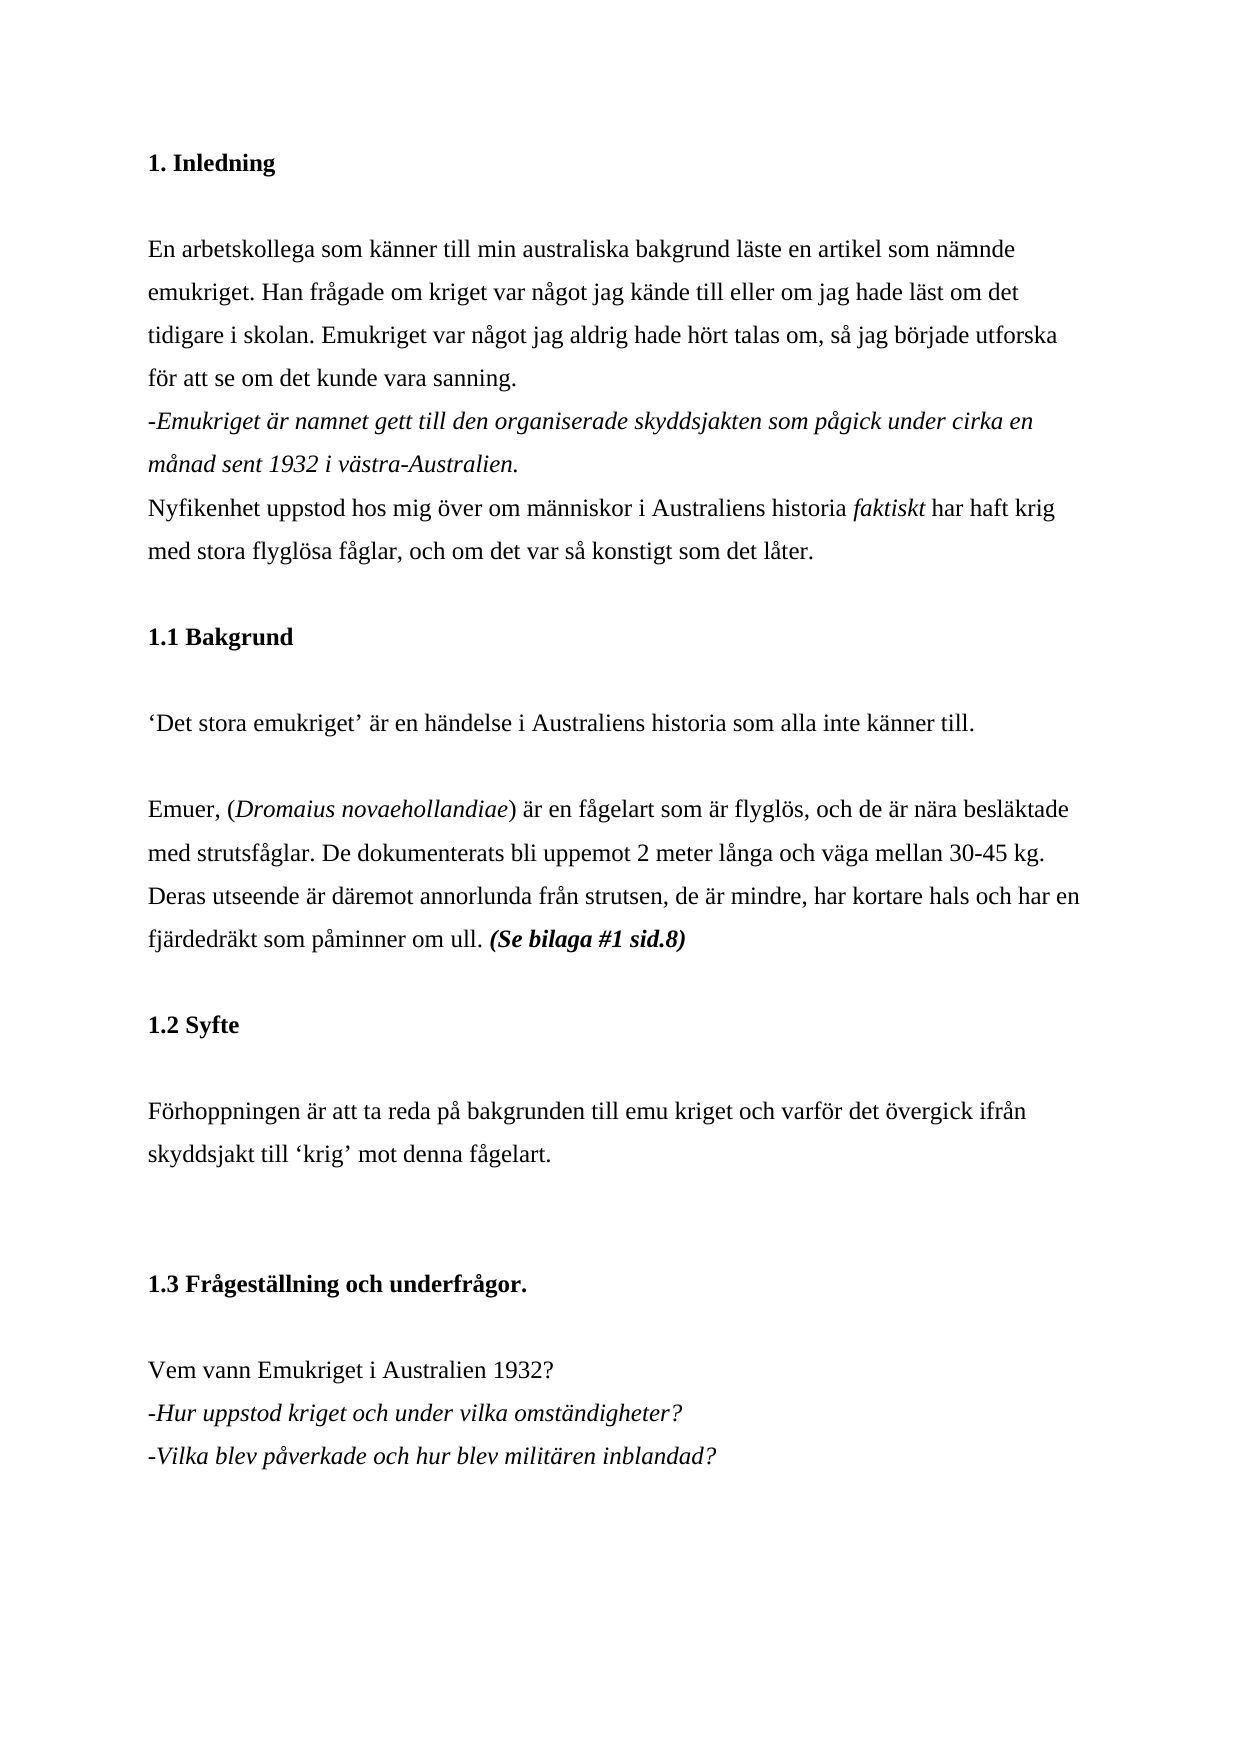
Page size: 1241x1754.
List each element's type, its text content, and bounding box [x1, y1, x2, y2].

text Deras utseende är däremot annorlunda från strutsen, de är mindre, har kortare hals och har en fjärdedräkt som påminner om ull. (Se bilaga #1 sid.8) 1.2 Syfte [148, 881, 1093, 1039]
text Vem vann Emukriget i Australien 1932? -Hur uppstod kriget och under vilka omständigheter? -Vilka blev påverkade och hur blev militären inblandad? [148, 1312, 1093, 1470]
text -Emukriget är namnet gett till den organiserade skyddsjakten som pågick under cirka en månad sent 1932 i västra-Australien. Nyfikenhet uppstod hos mig över om människor i Australiens historia faktiskt har haft krig med stora flyglösa fåglar, och om det var så konstigt som det låter. 1.1 Bakgrund [148, 406, 1093, 651]
text Emuer, (Dromaius novaehollandiae) är en fågelart som är flyglös, och de är nära besläktade med strutsfåglar. De dokumenterats bli uppemot 2 meter långa och väga mellan 30-45 kg. [148, 794, 1093, 866]
text En arbetskollega som känner till min australiska bakgrund läste en artikel som nämnde emukriget. Han frågade om kriget var något jag kände till eller om jag hade läst om det tidigare i skolan. Emukriget var något jag aldrig hade hört talas om, så jag började utforska för att se om det kunde vara sanning. [148, 234, 1093, 392]
text 1.3 Frågeställning och underfrågor. [148, 1183, 1093, 1298]
text Förhoppningen är att ta reda på bakgrunden till emu kriget och varför det övergick ifrån skyddsjakt till ‘krig’ mot denna fågelart. [148, 1053, 1093, 1168]
text 1. Inledning [148, 148, 1093, 176]
text ‘Det stora emukriget’ är en händelse i Australiens historia som alla inte känner till. [148, 708, 1093, 737]
